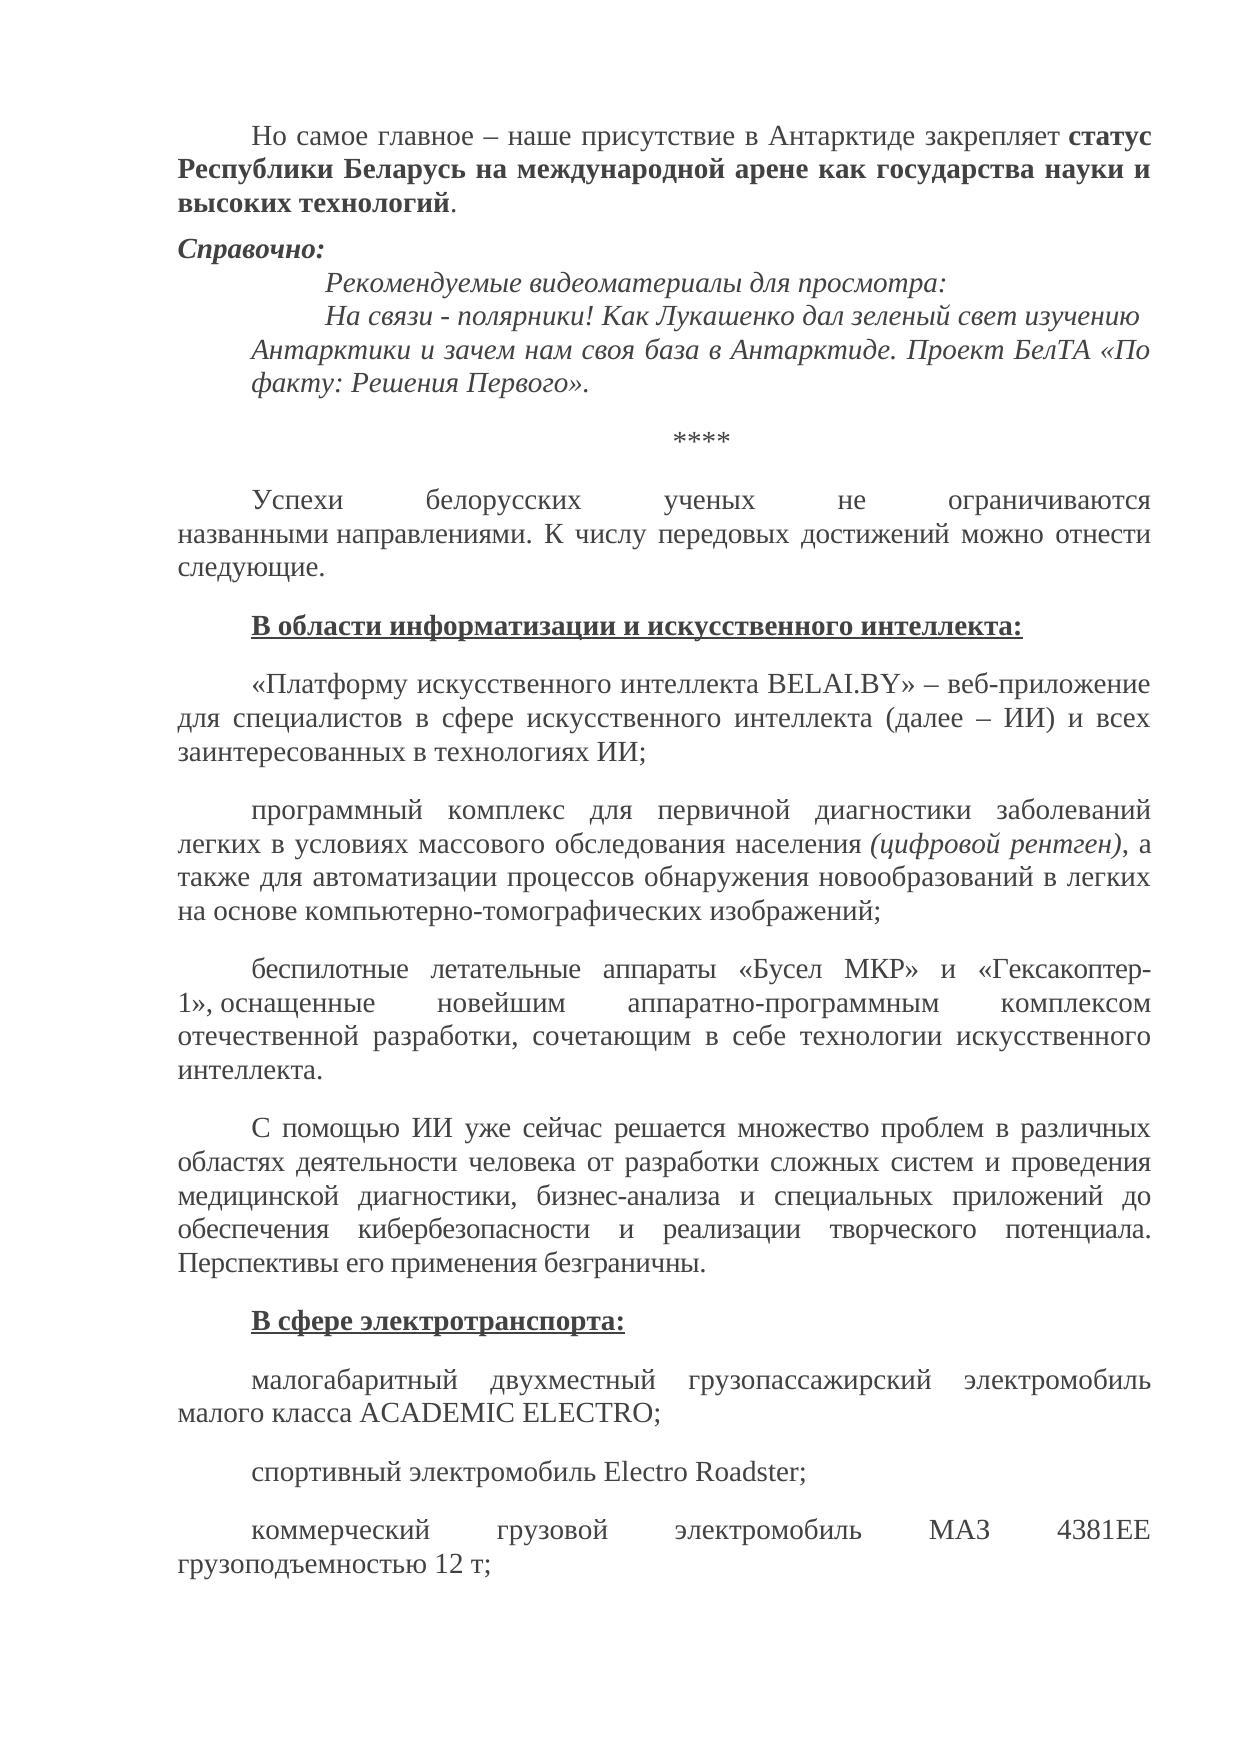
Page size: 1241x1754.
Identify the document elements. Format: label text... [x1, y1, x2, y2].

text **** [177, 424, 1152, 457]
text Но самое главное – наше присутствие в Антарктиде закрепляет статус Республики Беларусь на международной арене как государства науки и высоких технологий. [177, 118, 1152, 219]
text В сфере электротранспорта: [177, 1303, 1152, 1337]
text «Платформу искусственного интеллекта BELAI.BY» – веб-приложение для специалистов в сфере искусственного интеллекта (далее – ИИ) и всех заинтересованных в технологиях ИИ; [177, 667, 1152, 767]
text С помощью ИИ уже сейчас решается множество проблем в различных областях деятельности человека от разработки сложных систем и проведения медицинской диагностики, бизнес-анализа и специальных приложений до обеспечения кибербезопасности и реализации творческого потенциала. Перспективы его применения безграничны. [177, 1111, 1152, 1278]
text Успехи белорусских ученых не ограничиваются названными направлениями. К числу передовых достижений можно отнести следующие. [177, 482, 1152, 583]
text Справочно: [177, 231, 1152, 265]
text беспилотные летательные аппараты «Бусел МКР» и «Гексакоптер-1», оснащенные новейшим аппаратно-программным комплексом отечественной разработки, сочетающим в себе технологии искусственного интеллекта. [177, 951, 1152, 1086]
text Рекомендуемые видеоматериалы для просмотра: [251, 265, 1152, 298]
text коммерческий грузовой электромобиль МАЗ 4381ЕЕ грузоподъемностью 12 т; [177, 1512, 1152, 1579]
text малогабаритный двухместный грузопассажирский электромобиль малого класса ACADEMIC ELECTRO; [177, 1362, 1152, 1429]
text программный комплекс для первичной диагностики заболеваний легких в условиях массового обследования населения (цифровой рентген), а также для автоматизации процессов обнаружения новообразований в легких на основе компьютерно-томографических изображений; [177, 792, 1152, 926]
text На связи - полярники! Как Лукашенко дал зеленый свет изучению Антарктики и зачем нам своя база в Антарктиде. Проект БелТА «По факту: Решения Первого». [251, 298, 1152, 399]
text спортивный электромобиль Electro Roadster; [177, 1454, 1152, 1487]
text В области информатизации и искусственного интеллекта: [177, 608, 1152, 642]
